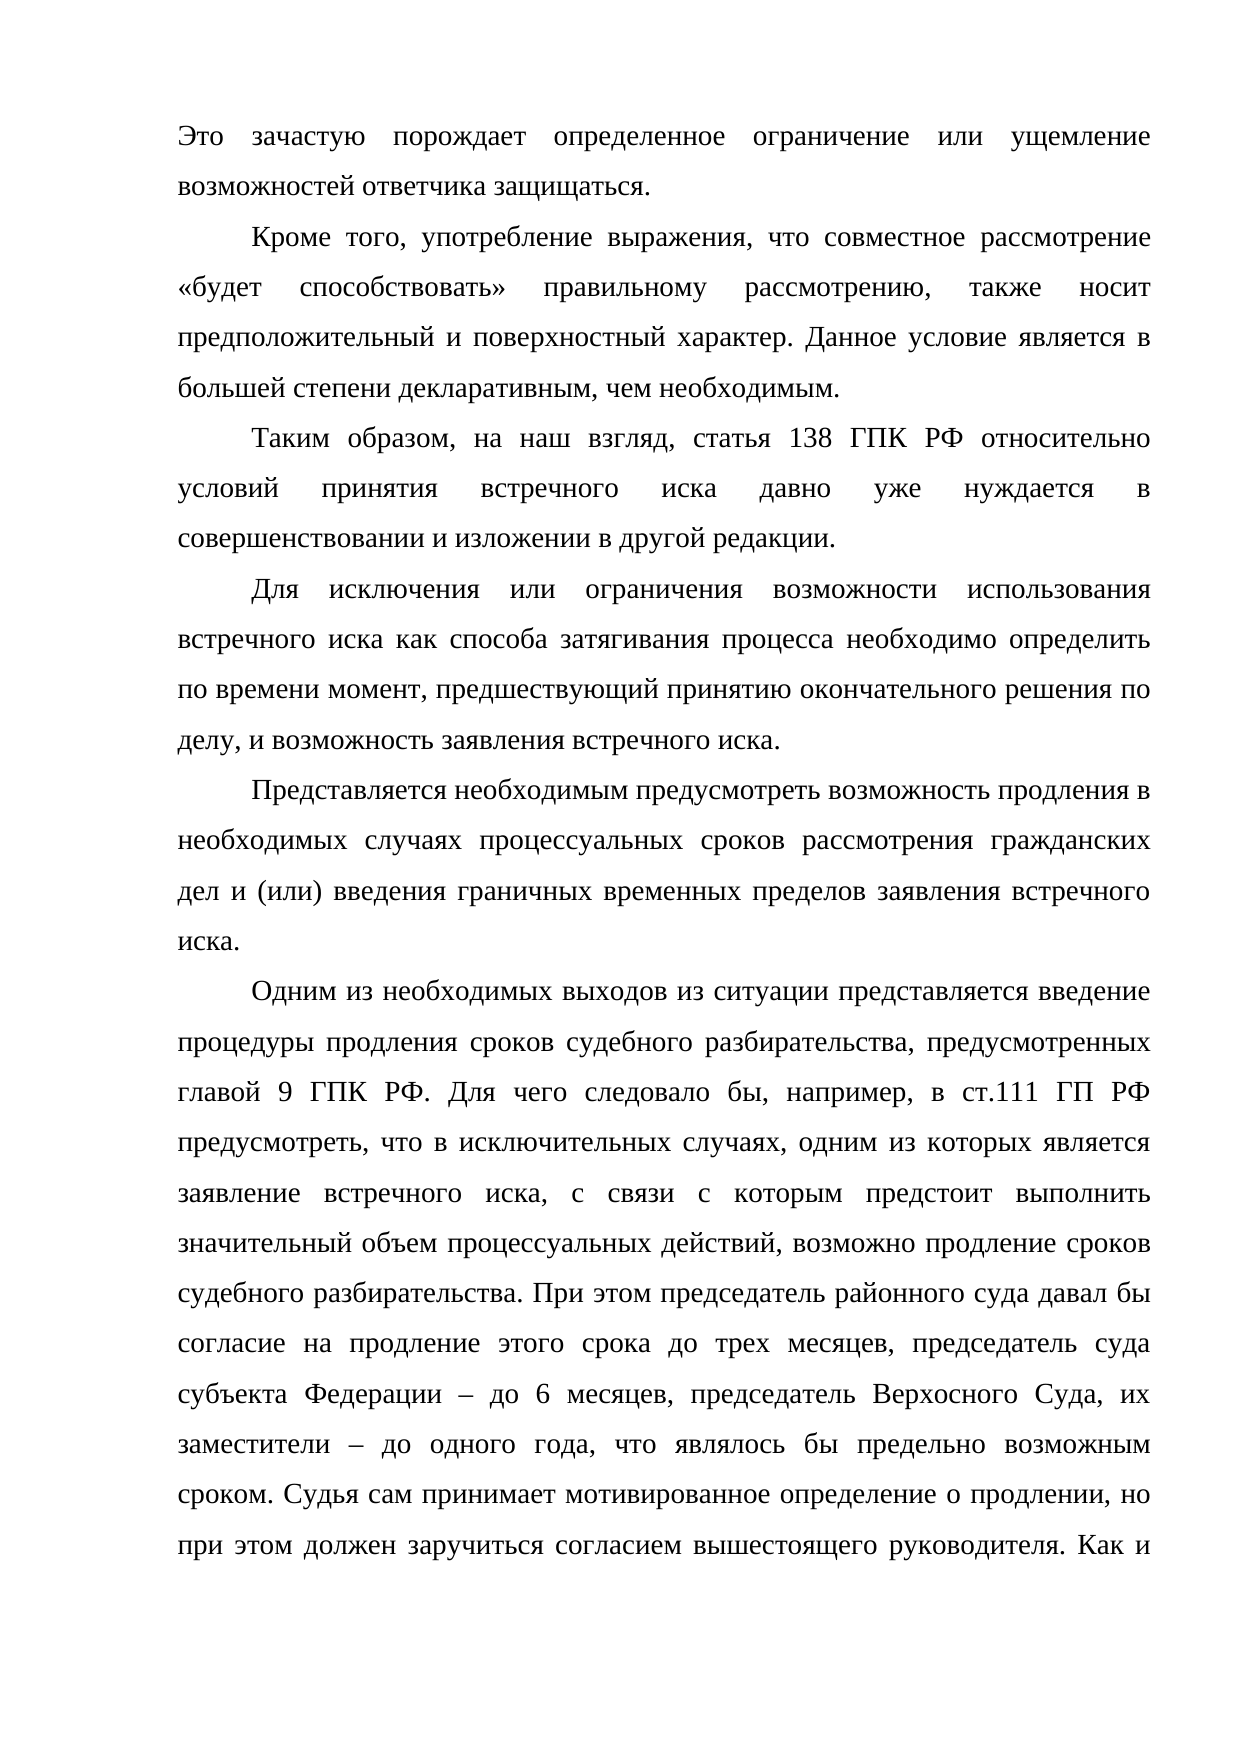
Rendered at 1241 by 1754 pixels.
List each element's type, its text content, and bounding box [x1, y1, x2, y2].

text Для исключения или ограничения возможности использования встречного иска как способа затягивания процесса необходимо определить по времени момент, предшествующий принятию окончательного решения по делу, и возможность заявления встречного иска. [177, 571, 1152, 755]
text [177, 118, 1152, 202]
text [177, 973, 1152, 1560]
text Представляется необходимым предусмотреть возможность продления в необходимых случаях процессуальных сроков рассмотрения гражданских дел и (или) введения граничных временных пределов заявления встречного иска. [177, 772, 1152, 957]
text Кроме того, употребление выражения, что совместное рассмотрение «будет способствовать» правильному рассмотрению, также носит предположительный и поверхностный характер. Данное условие является в большей степени декларативным, чем необходимым. [177, 219, 1152, 403]
text Таким образом, на наш взгляд, статья 138 ГПК РФ относительно условий принятия встречного иска давно уже нуждается в совершенствовании и изложении в другой редакции. [177, 420, 1152, 554]
